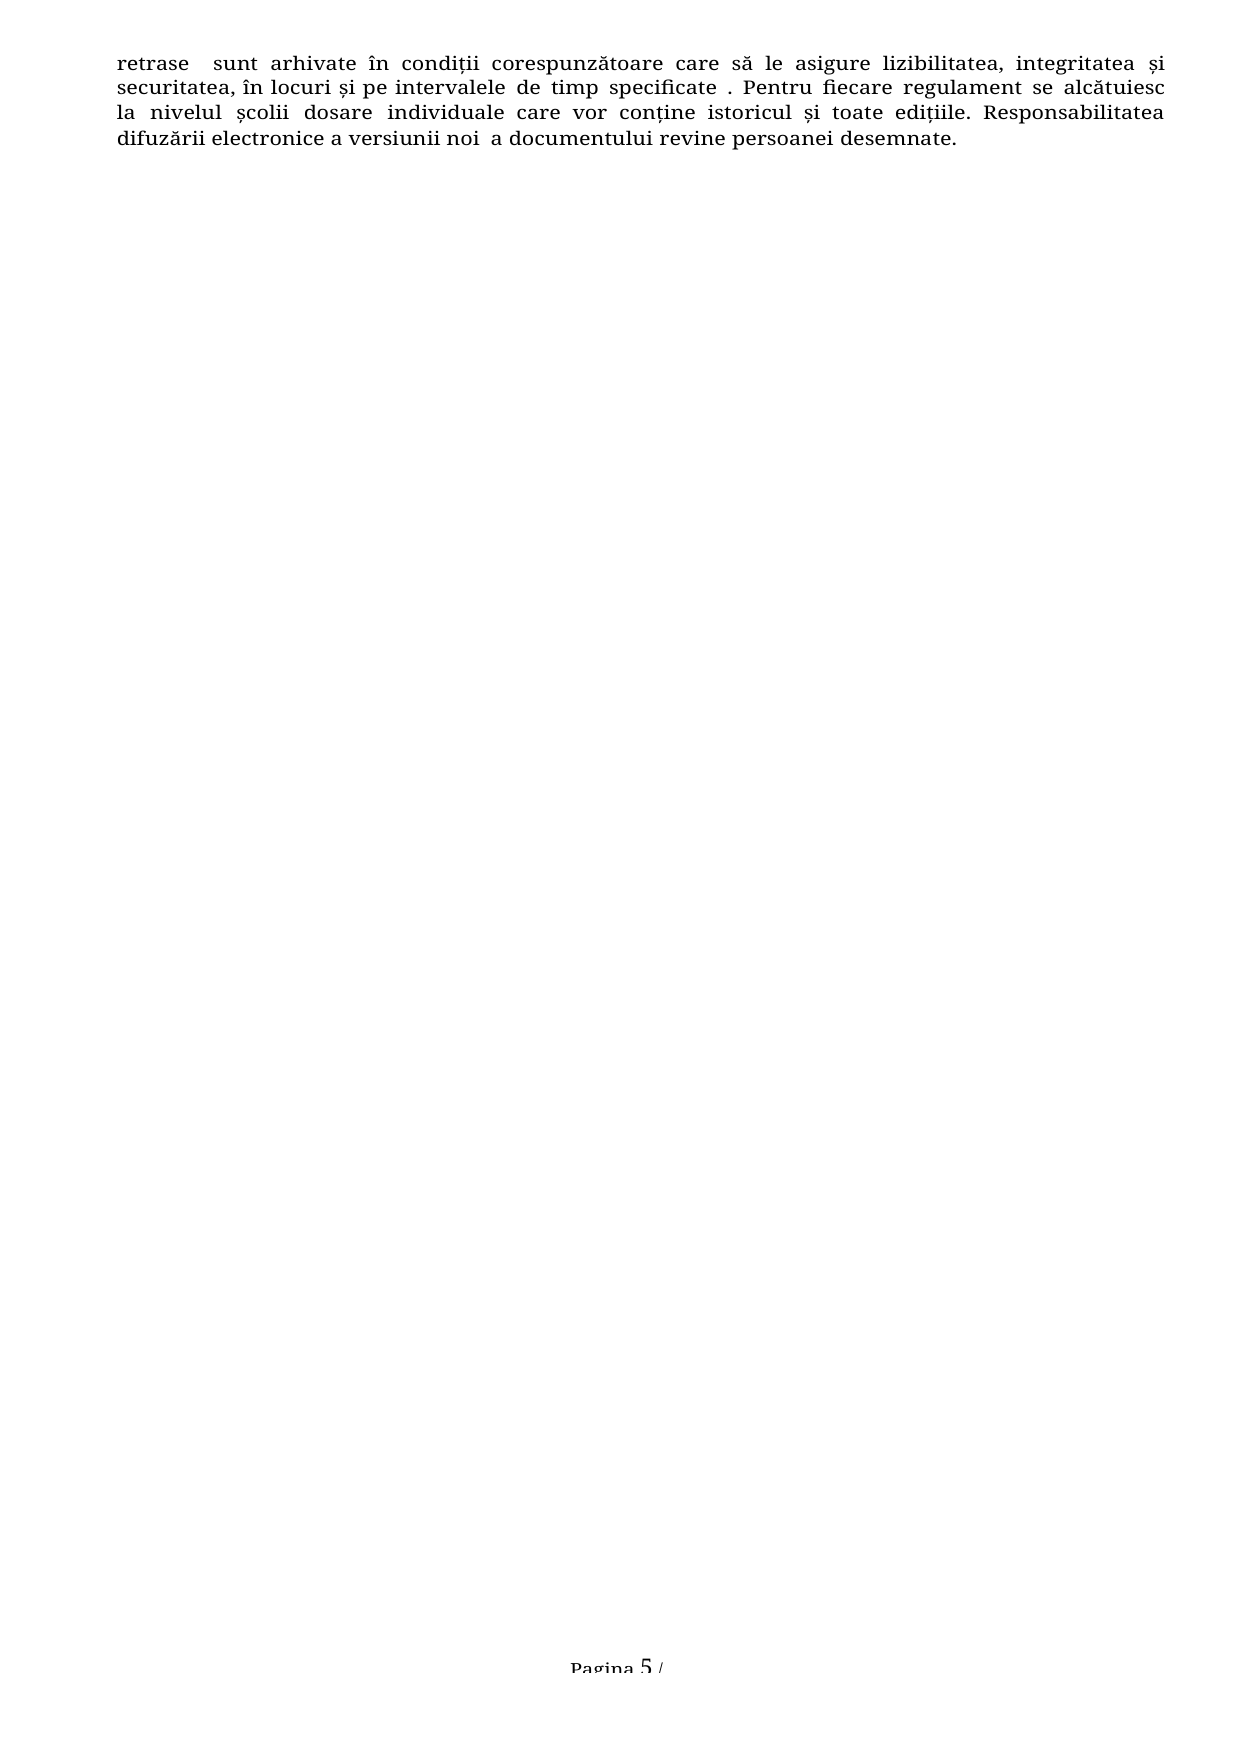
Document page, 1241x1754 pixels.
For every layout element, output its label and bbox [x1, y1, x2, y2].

list [117, 50, 1165, 150]
